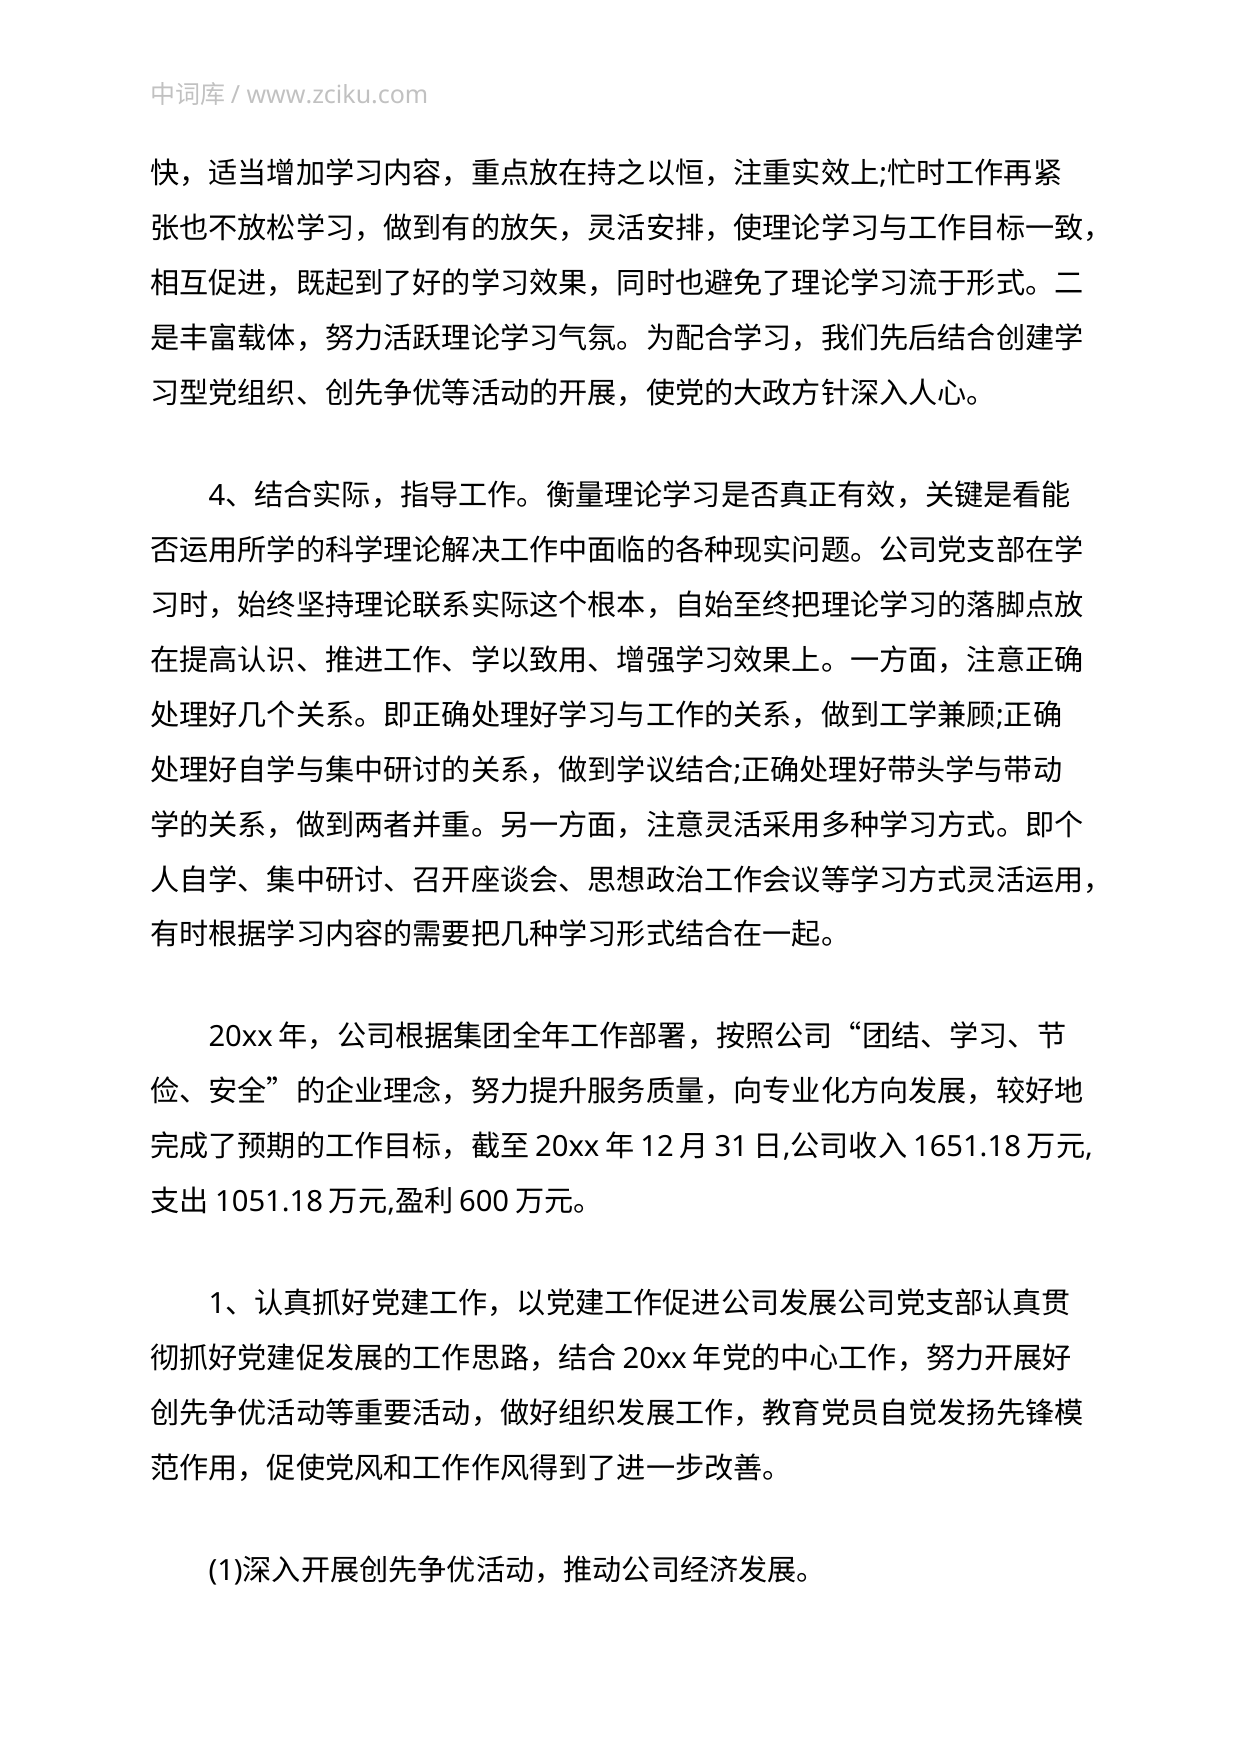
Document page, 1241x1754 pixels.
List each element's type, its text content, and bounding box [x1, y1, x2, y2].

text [150, 150, 1090, 412]
text 20xx年，公司根据集团全年工作部署，按照公司“团结、学习、节俭、安全”的企业理念，努力提升服务质量，向专业化方向发展，较好地完成了预期的工作目标，截至20xx年12月31日,公司收入1651.18万元,支出 1051.18万元,盈利600万元。 [150, 1013, 1090, 1220]
text (1)深入开展创先争优活动，推动公司经济发展。 [150, 1546, 1090, 1589]
text 1、认真抓好党建工作，以党建工作促进公司发展公司党支部认真贯彻抓好党建促发展的工作思路，结合20xx年党的中心工作，努力开展好创先争优活动等重要活动，做好组织发展工作，教育党员自觉发扬先锋模范作用，促使党风和工作作风得到了进一步改善。 [150, 1279, 1090, 1487]
text 4、结合实际，指导工作。衡量理论学习是否真正有效，关键是看能否运用所学的科学理论解决工作中面临的各种现实问题。公司党支部在学习时，始终坚持理论联系实际这个根本，自始至终把理论学习的落脚点放在提高认识、推进工作、学以致用、增强学习效果上。一方面，注意正确处理好几个关系。即正确处理好学习与工作的关系，做到工学兼顾;正确处理好自学与集中研讨的关系，做到学议结合;正确处理好带头学与带动学的关系，做到两者并重。另一方面，注意灵活采用多种学习方式。即个人自学、集中研讨、召开座谈会、思想政治工作会议等学习方式灵活运用，有时根据学习内容的需要把几种学习形式结合在一起。 [150, 471, 1090, 953]
